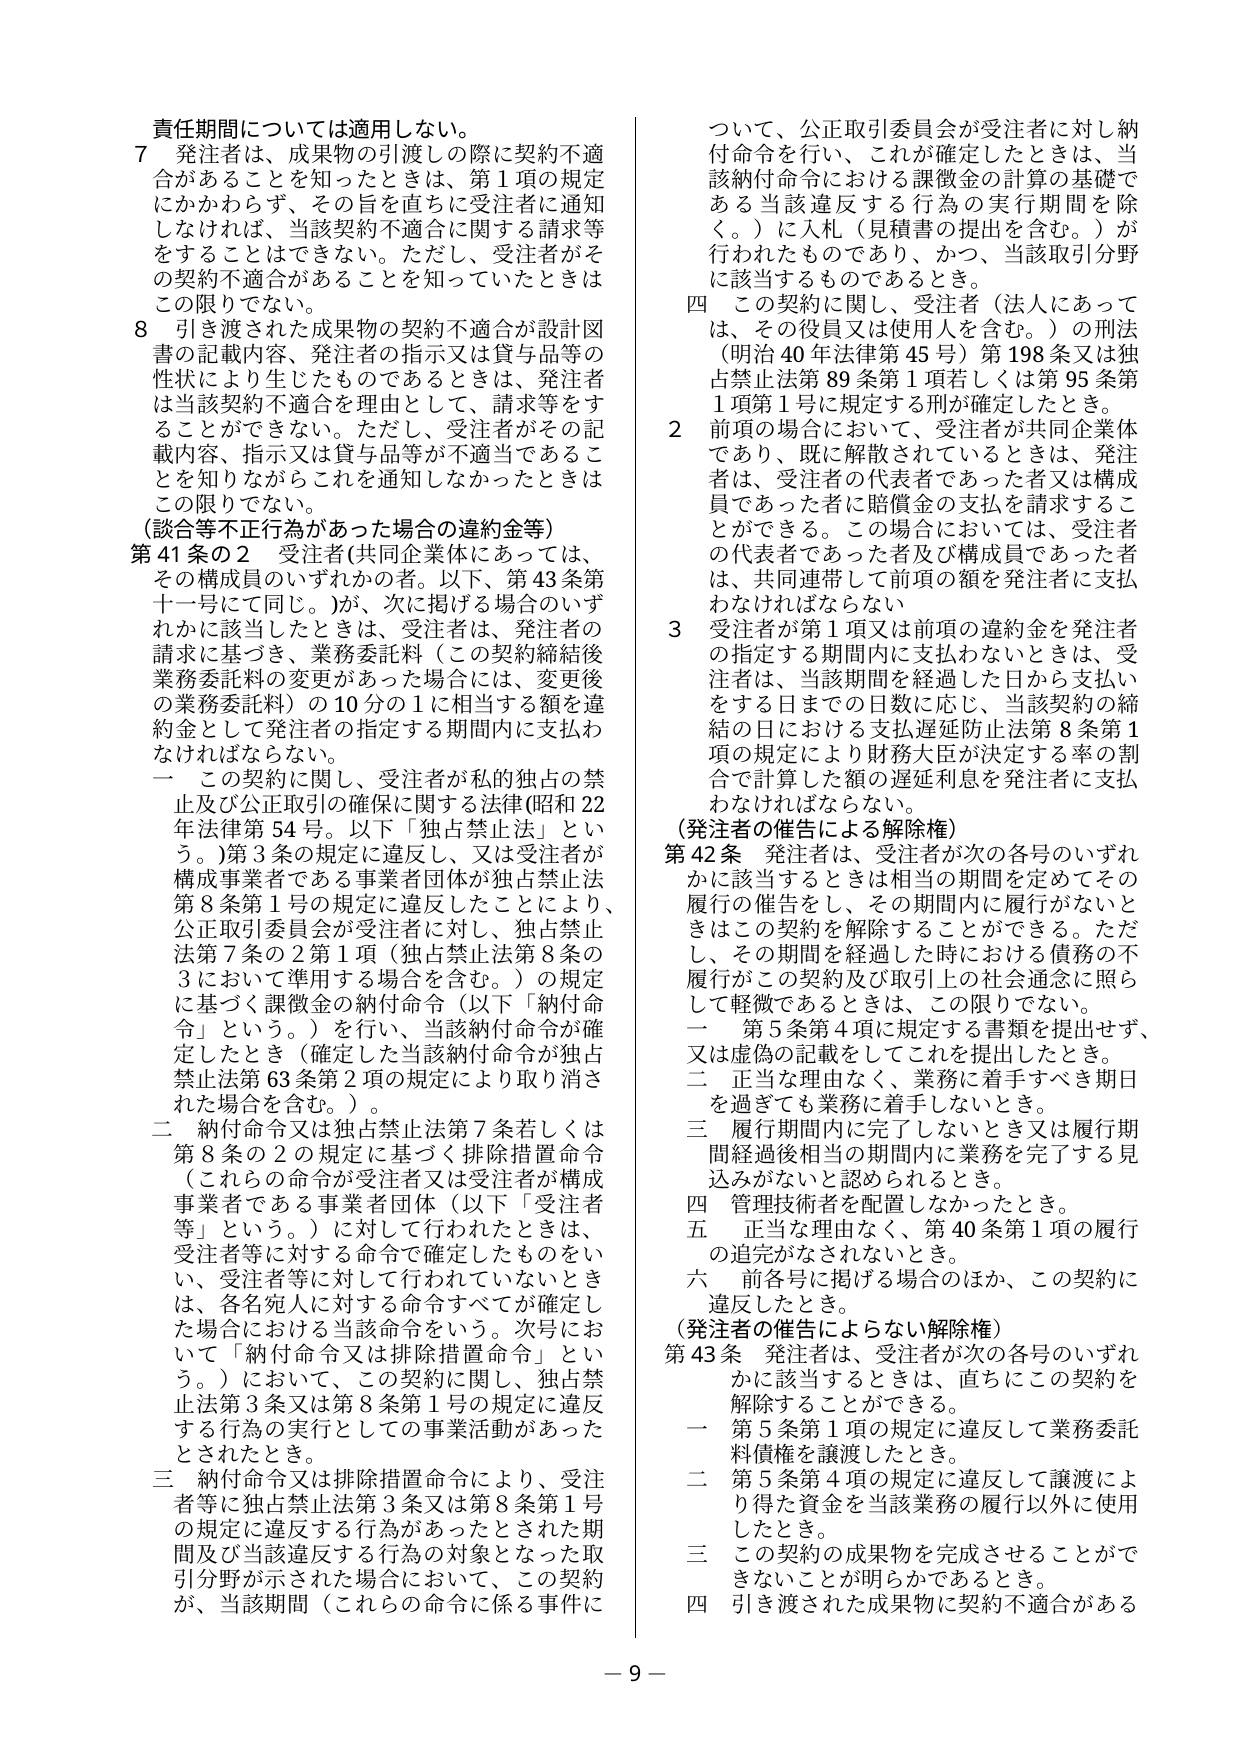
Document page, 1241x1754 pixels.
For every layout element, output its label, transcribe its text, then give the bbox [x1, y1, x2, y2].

text 六 前各号に掲げる場合のほか、この契約に違反したとき。 [686, 1267, 1140, 1317]
text 四 管理技術者を配置しなかったとき。 [686, 1192, 1140, 1217]
text 一 第５条第４項に規定する書類を提出せず、又は虚偽の記載をしてこれを提出したとき。 [664, 1017, 1140, 1067]
text （発注者の催告による解除権） [664, 817, 1140, 842]
text 第43条 発注者は、受注者が次の各号のいずれかに該当するときは、直ちにこの契約を解除することができる。 [664, 1342, 1140, 1417]
text 三 納付命令又は排除措置命令により、受注者等に独占禁止法第３条又は第８条第１号の規定に違反する行為があったとされた期間及び当該違反する行為の対象となった取引分野が示された場合において、この契約が、当該期間（これらの命令に係る事件について、公正取引委員会が受注者に対し納付命令を行い、これが確定したときは、当該納付命令における課徴金の計算の基礎である当該違反する行為の実行期間を除く。）に入札（見積書の提出を含む。）が行われたものであり、かつ、当該取引分野に該当するものであるとき。 [686, 117, 1140, 292]
text 一 第５条第１項の規定に違反して業務委託料債権を譲渡したとき。 [686, 1417, 1140, 1467]
text （談合等不正行為があった場合の違約金等） [130, 517, 605, 542]
text ７ 発注者は、成果物の引渡しの際に契約不適合があることを知ったときは、第１項の規定にかかわらず、その旨を直ちに受注者に通知しなければ、当該契約不適合に関する請求等をすることはできない。ただし、受注者がその契約不適合があることを知っていたときは、この限りでない。 [130, 142, 605, 317]
text ８ 引き渡された成果物の契約不適合が設計図書の記載内容、発注者の指示又は貸与品等の性状により生じたものであるときは、発注者は当該契約不適合を理由として、請求等をすることができない。ただし、受注者がその記載内容、指示又は貸与品等が不適当であることを知りながらこれを通知しなかったときは、この限りでない。 [130, 317, 605, 517]
text 四 引き渡された成果物に契約不適合がある場合において、その不適合が成果物を除去した上で再び履行しなければ、契約の目的を達成することができないものであるとき。 [686, 1592, 1140, 1617]
text （発注者の催告によらない解除権） [664, 1317, 1140, 1342]
text 三 納付命令又は排除措置命令により、受注者等に独占禁止法第３条又は第８条第１号の規定に違反する行為があったとされた期間及び当該違反する行為の対象となった取引分野が示された場合において、この契約が、当該期間（これらの命令に係る事件について、公正取引委員会が受注者に対し納付命令を行い、これが確定したときは、当該納付命令における課徴金の計算の基礎である当該違反する行為の実行期間を除く。）に入札（見積書の提出を含む。）が行われたものであり、かつ、当該取引分野に該当するものであるとき。 [152, 1467, 605, 1617]
text ２ 前項の場合において、受注者が共同企業体であり、既に解散されているときは、発注者は、受注者の代表者であった者又は構成員であった者に賠償金の支払を請求することができる。この場合においては、受注者の代表者であった者及び構成員であった者は、共同連帯して前項の額を発注者に支払わなければならない [664, 417, 1140, 617]
text 五 正当な理由なく、第40条第１項の履行の追完がなされないとき。 [686, 1217, 1140, 1267]
text 三 履行期間内に完了しないとき又は履行期間経過後相当の期間内に業務を完了する見込みがないと認められるとき。 [686, 1117, 1140, 1192]
text 二 第５条第４項の規定に違反して譲渡により得た資金を当該業務の履行以外に使用したとき。 [686, 1467, 1140, 1542]
text 第42条 発注者は、受注者が次の各号のいずれかに該当するときは相当の期間を定めてその履行の催告をし、その期間内に履行がないときはこの契約を解除することができる。ただし、その期間を経過した時における債務の不履行がこの契約及び取引上の社会通念に照らして軽微であるときは、この限りでない。 [664, 842, 1140, 1017]
text 三 この契約の成果物を完成させることができないことが明らかであるとき。 [686, 1542, 1140, 1592]
text 四 この契約に関し、受注者（法人にあっては、その役員又は使用人を含む。）の刑法（明治40年法律第45号）第198条又は独占禁止法第89条第１項若しくは第95条第１項第１号に規定する刑が確定したとき。 [686, 292, 1140, 417]
text 二 正当な理由なく、業務に着手すべき期日を過ぎても業務に着手しないとき。 [686, 1067, 1140, 1117]
text 二 納付命令又は独占禁止法第７条若しくは第８条の２の規定に基づく排除措置命令（これらの命令が受注者又は受注者が構成事業者である事業者団体（以下「受注者等」という。）に対して行われたときは、受注者等に対する命令で確定したものをいい、受注者等に対して行われていないときは、各名宛人に対する命令すべてが確定した場合における当該命令をいう。次号において「納付命令又は排除措置命令」という。）において、この契約に関し、独占禁止法第３条又は第８条第１号の規定に違反する行為の実行としての事業活動があったとされたとき。 [152, 1117, 605, 1467]
text 第41条の２ 受注者(共同企業体にあっては、その構成員のいずれかの者。以下、第43条第十一号にて同じ。)が、次に掲げる場合のいずれかに該当したときは、受注者は、発注者の請求に基づき、業務委託料（この契約締結後、業務委託料の変更があった場合には、変更後の業務委託料）の10分の１に相当する額を違約金として発注者の指定する期間内に支払わなければならない。 [130, 542, 605, 767]
text 一 この契約に関し、受注者が私的独占の禁止及び公正取引の確保に関する法律(昭和22年法律第54号。以下「独占禁止法」という。)第３条の規定に違反し、又は受注者が構成事業者である事業者団体が独占禁止法第８条第１号の規定に違反したことにより、公正取引委員会が受注者に対し、独占禁止法第７条の２第１項（独占禁止法第８条の３において準用する場合を含む。）の規定に基づく課徴金の納付命令（以下「納付命令」という。）を行い、当該納付命令が確定したとき（確定した当該納付命令が独占禁止法第63条第２項の規定により取り消された場合を含む。）。 [152, 767, 605, 1117]
text ６ 民法第637条第１項の規定は、契約不適合責任期間については適用しない。 [130, 117, 605, 142]
text ３ 受注者が第１項又は前項の違約金を発注者の指定する期間内に支払わないときは、受注者は、当該期間を経過した日から支払いをする日までの日数に応じ、当該契約の締結の日における支払遅延防止法第8条第1項の規定により財務大臣が決定する率の割合で計算した額の遅延利息を発注者に支払わなければならない。 [664, 617, 1140, 817]
